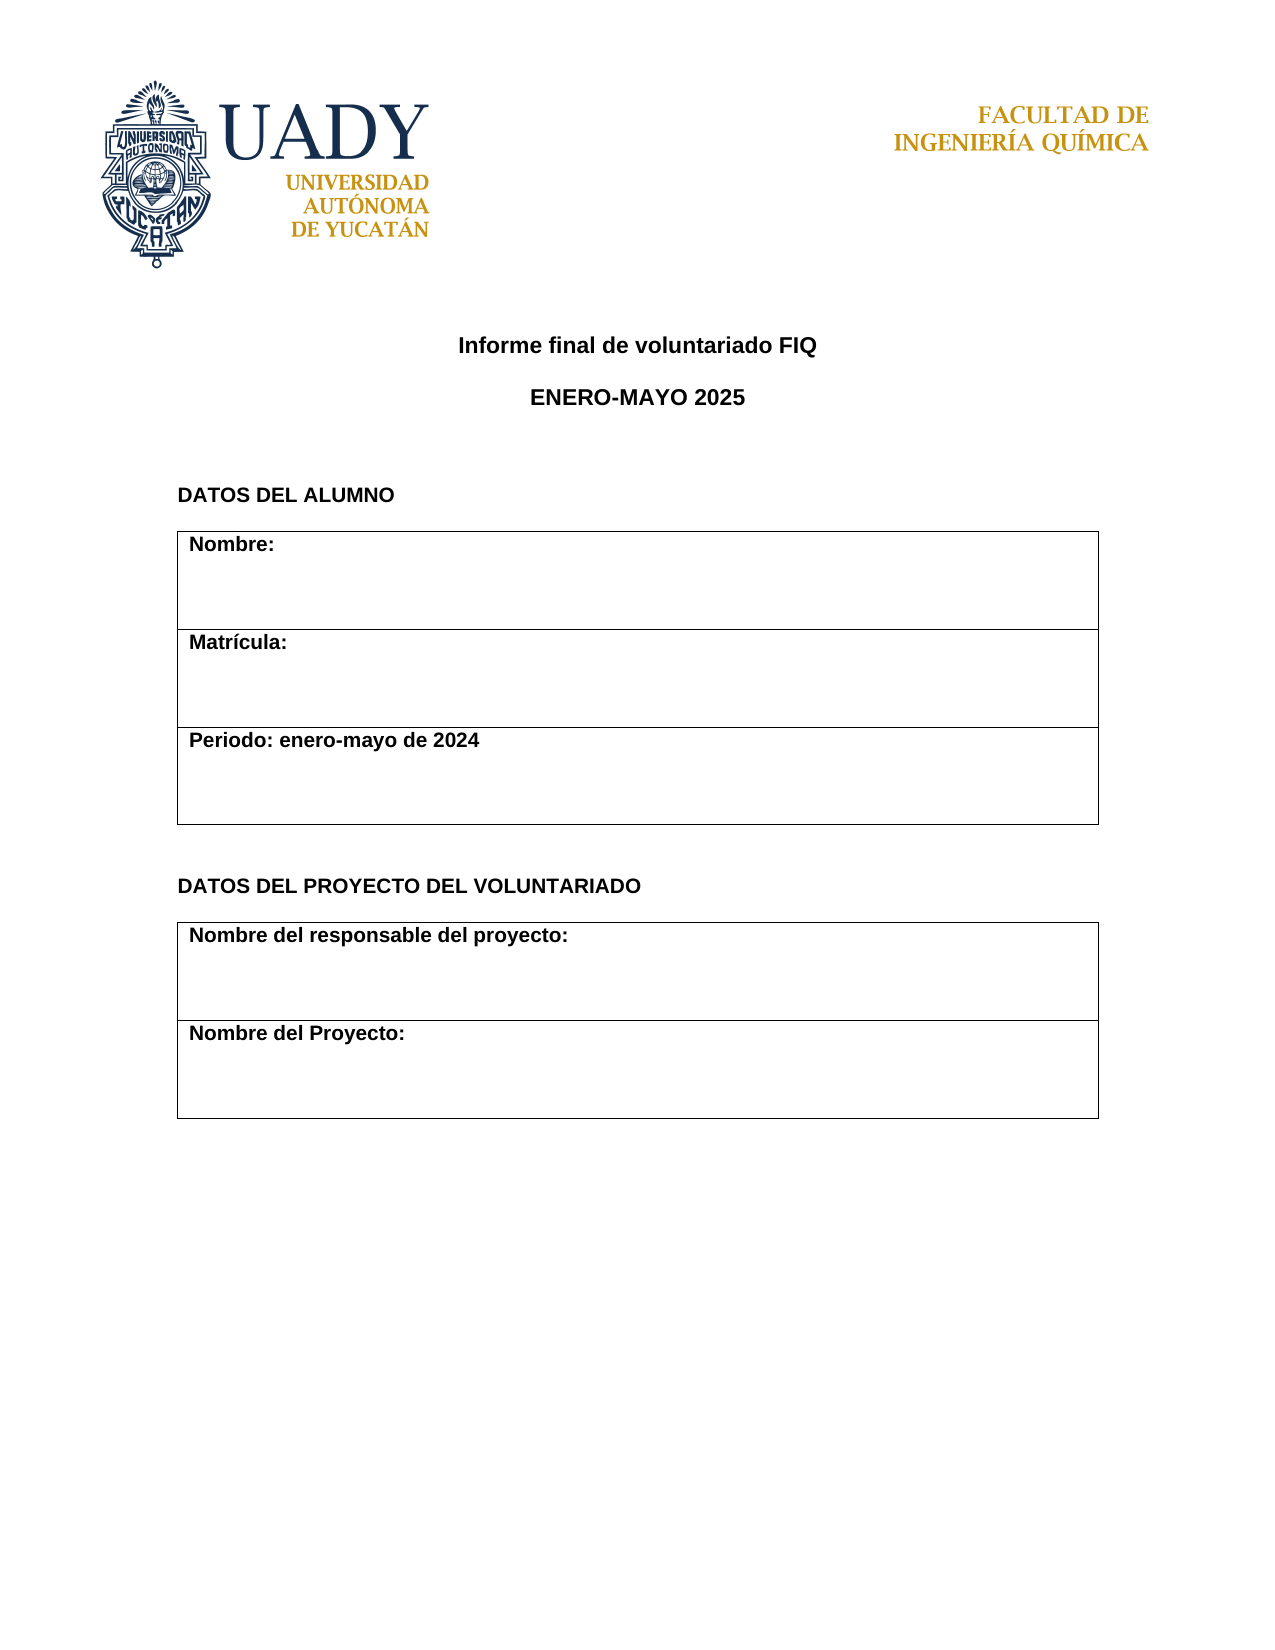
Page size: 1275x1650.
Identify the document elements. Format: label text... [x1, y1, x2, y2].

text Informe final de voluntariado FIQ [177, 332, 1098, 359]
table_cell Nombre del Proyecto: [178, 1021, 1098, 1117]
text DATOS DEL ALUMNO [177, 483, 1098, 507]
text ENERO-MAYO 2025 [177, 383, 1098, 410]
table_header Nombre del responsable del proyecto: [178, 923, 1098, 1020]
table_cell Periodo: enero-mayo de 2024 [178, 728, 1098, 824]
table_header Nombre: [178, 532, 1098, 629]
text DATOS DEL PROYECTO DEL VOLUNTARIADO [177, 874, 1098, 898]
table_cell Matrícula: [178, 630, 1098, 727]
picture [0, 0, 1275, 304]
